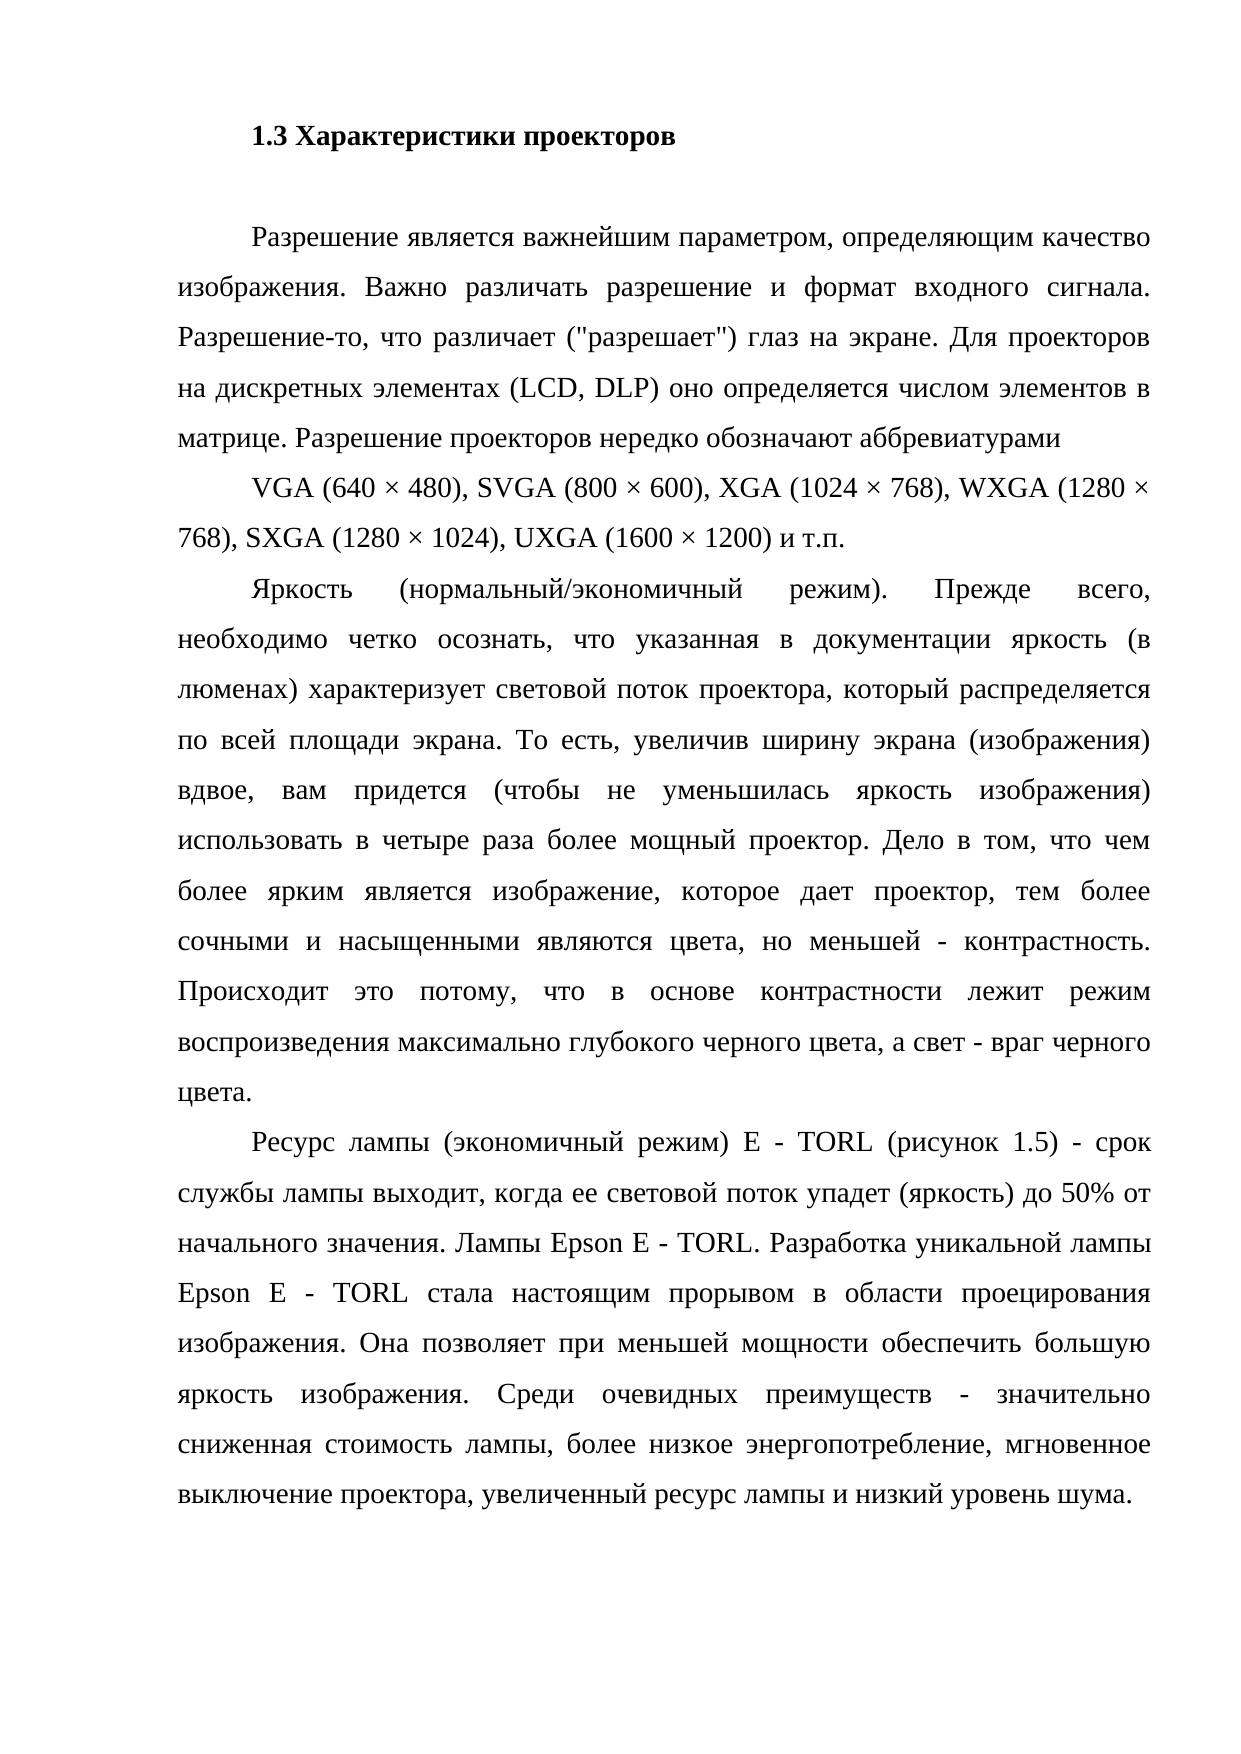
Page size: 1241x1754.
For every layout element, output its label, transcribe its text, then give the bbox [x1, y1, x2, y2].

text Разрешение является важнейшим параметром, определяющим качество изображения. Важно различать разрешение и формат входного сигнала. Разрешение-то, что различает ("разрешает") глаз на экране. Для проекторов на дискретных элементах (LCD, DLP) оно определяется числом элементов в матрице. Разрешение проекторов нередко обозначают аббревиатурами [177, 219, 1152, 453]
text 1.3 Характеристики проекторов [177, 118, 1152, 152]
text Яркость (нормальный/экономичный режим). Прежде всего, необходимо четко осознать, что указанная в документации яркость (в люменах) характеризует световой поток проектора, который распределяется по всей площади экрана. То есть, увеличив ширину экрана (изображения) вдвое, вам придется (чтобы не уменьшилась яркость изображения) использовать в четыре раза более мощный проектор. Дело в том, что чем более ярким является изображение, которое дает проектор, тем более сочными и насыщенными являются цвета, но меньшей - контрастность. Происходит это потому, что в основе контрастности лежит режим воспроизведения максимально глубокого черного цвета, а свет - враг черного цвета. [177, 571, 1152, 1108]
text VGA (640 × 480), SVGA (800 × 600), XGA (1024 × 768), WXGA (1280 × 768), SXGA (1280 × 1024), UXGA (1600 × 1200) и т.п. [177, 470, 1152, 554]
text Ресурс лампы (экономичный режим) E - TORL (рисунок 1.5) - срок службы лампы выходит, когда ее световой поток упадет (яркость) до 50% от начального значения. Лампы Epson E - TORL. Разработка уникальной лампы Epson E - TORL стала настоящим прорывом в области проецирования изображения. Она позволяет при меньшей мощности обеспечить большую яркость изображения. Среди очевидных преимуществ - значительно сниженная стоимость лампы, более низкое энергопотребление, мгновенное выключение проектора, увеличенный ресурс лампы и низкий уровень шума. [177, 1124, 1152, 1510]
